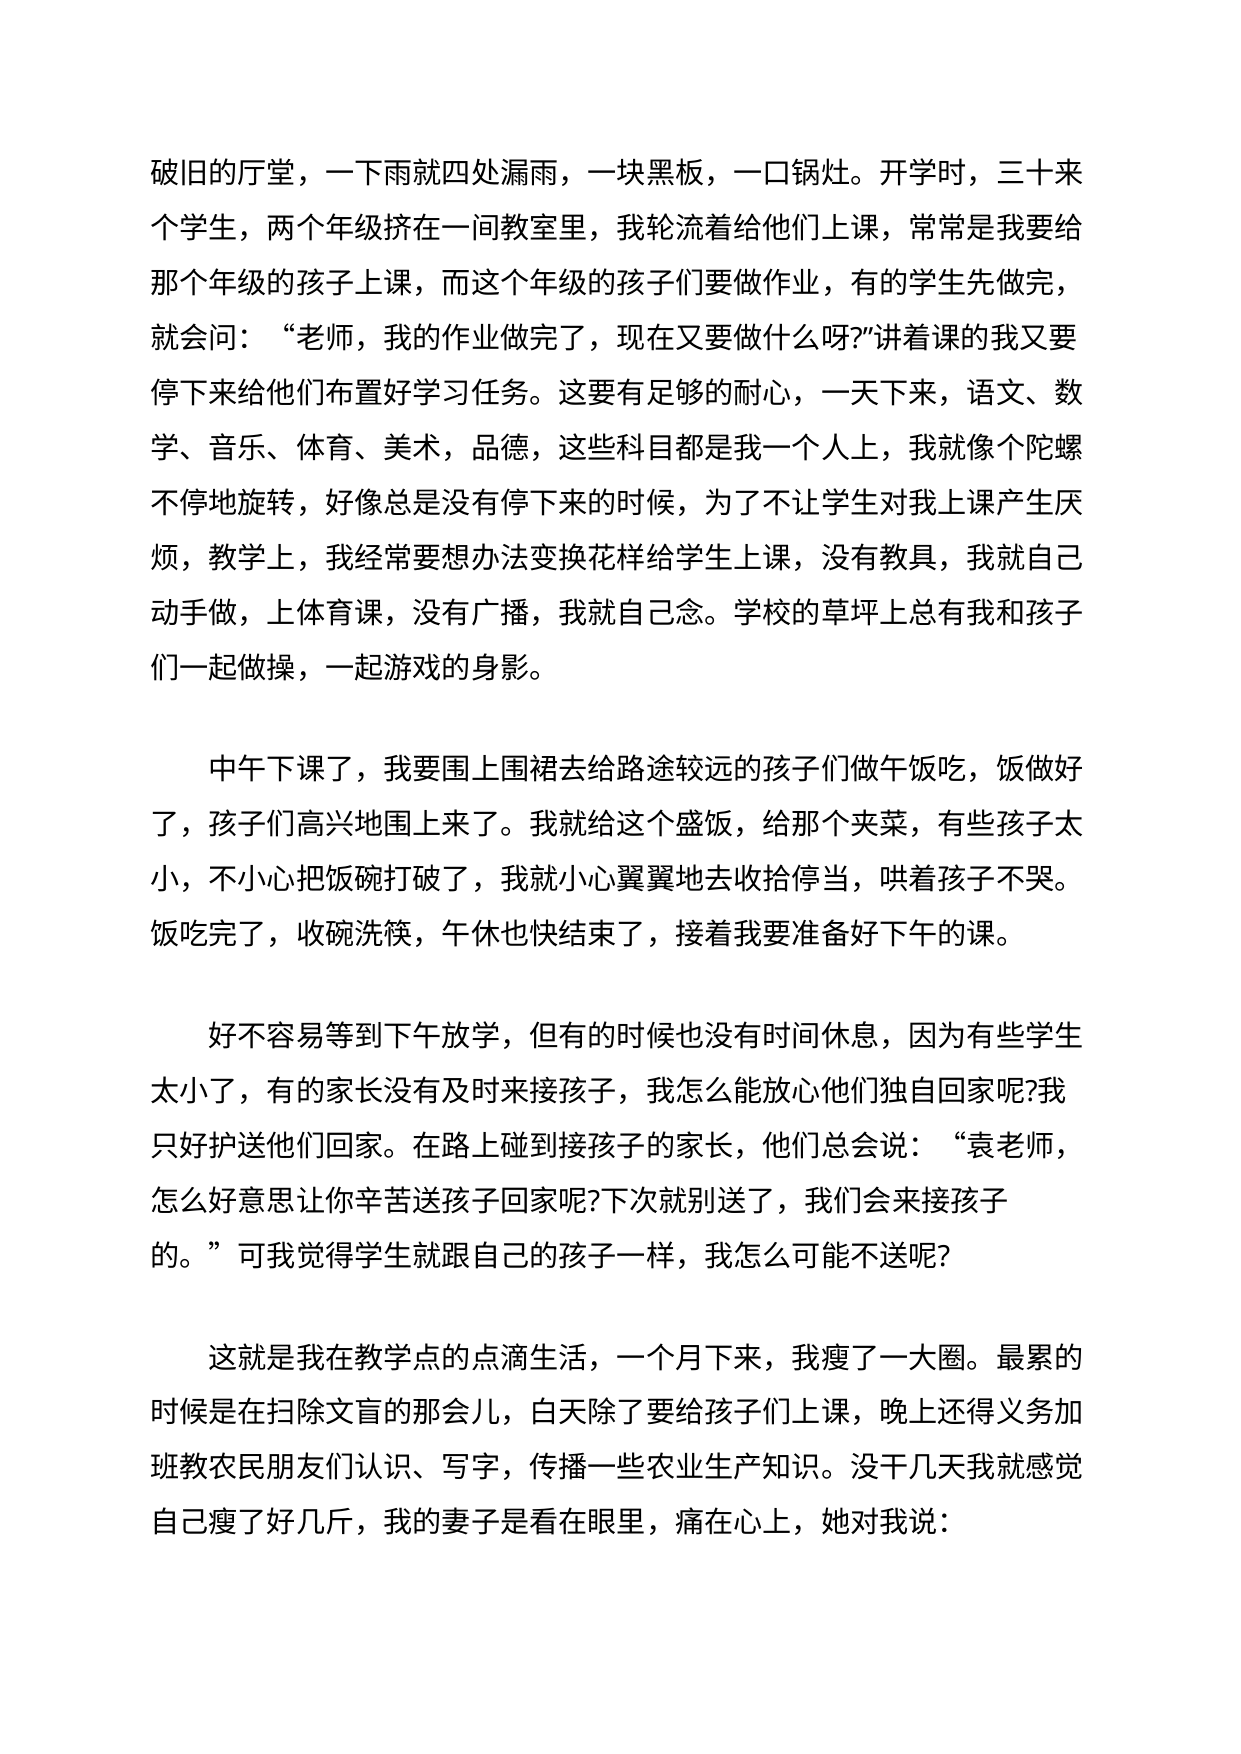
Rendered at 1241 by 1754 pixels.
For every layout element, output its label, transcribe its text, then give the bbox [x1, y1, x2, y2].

text 好不容易等到下午放学，但有的时候也没有时间休息，因为有些学生太小了，有的家长没有及时来接孩子，我怎么能放心他们独自回家呢?我只好护送他们回家。在路上碰到接孩子的家长，他们总会说：“袁老师，怎么好意思让你辛苦送孩子回家呢?下次就别送了，我们会来接孩子的。”可我觉得学生就跟自己的孩子一样，我怎么可能不送呢? [150, 1012, 1090, 1274]
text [150, 150, 1090, 686]
text 中午下课了，我要围上围裙去给路途较远的孩子们做午饭吃，饭做好了，孩子们高兴地围上来了。我就给这个盛饭，给那个夹菜，有些孩子太小，不小心把饭碗打破了，我就小心翼翼地去收拾停当，哄着孩子不哭。饭吃完了，收碗洗筷，午休也快结束了，接着我要准备好下午的课。 [150, 746, 1090, 953]
text 这就是我在教学点的点滴生活，一个月下来，我瘦了一大圈。最累的时候是在扫除文盲的那会儿，白天除了要给孩子们上课，晚上还得义务加班教农民朋友们认识、写字，传播一些农业生产知识。没干几天我就感觉自己瘦了好几斤，我的妻子是看在眼里，痛在心上，她对我说： [150, 1334, 1090, 1541]
